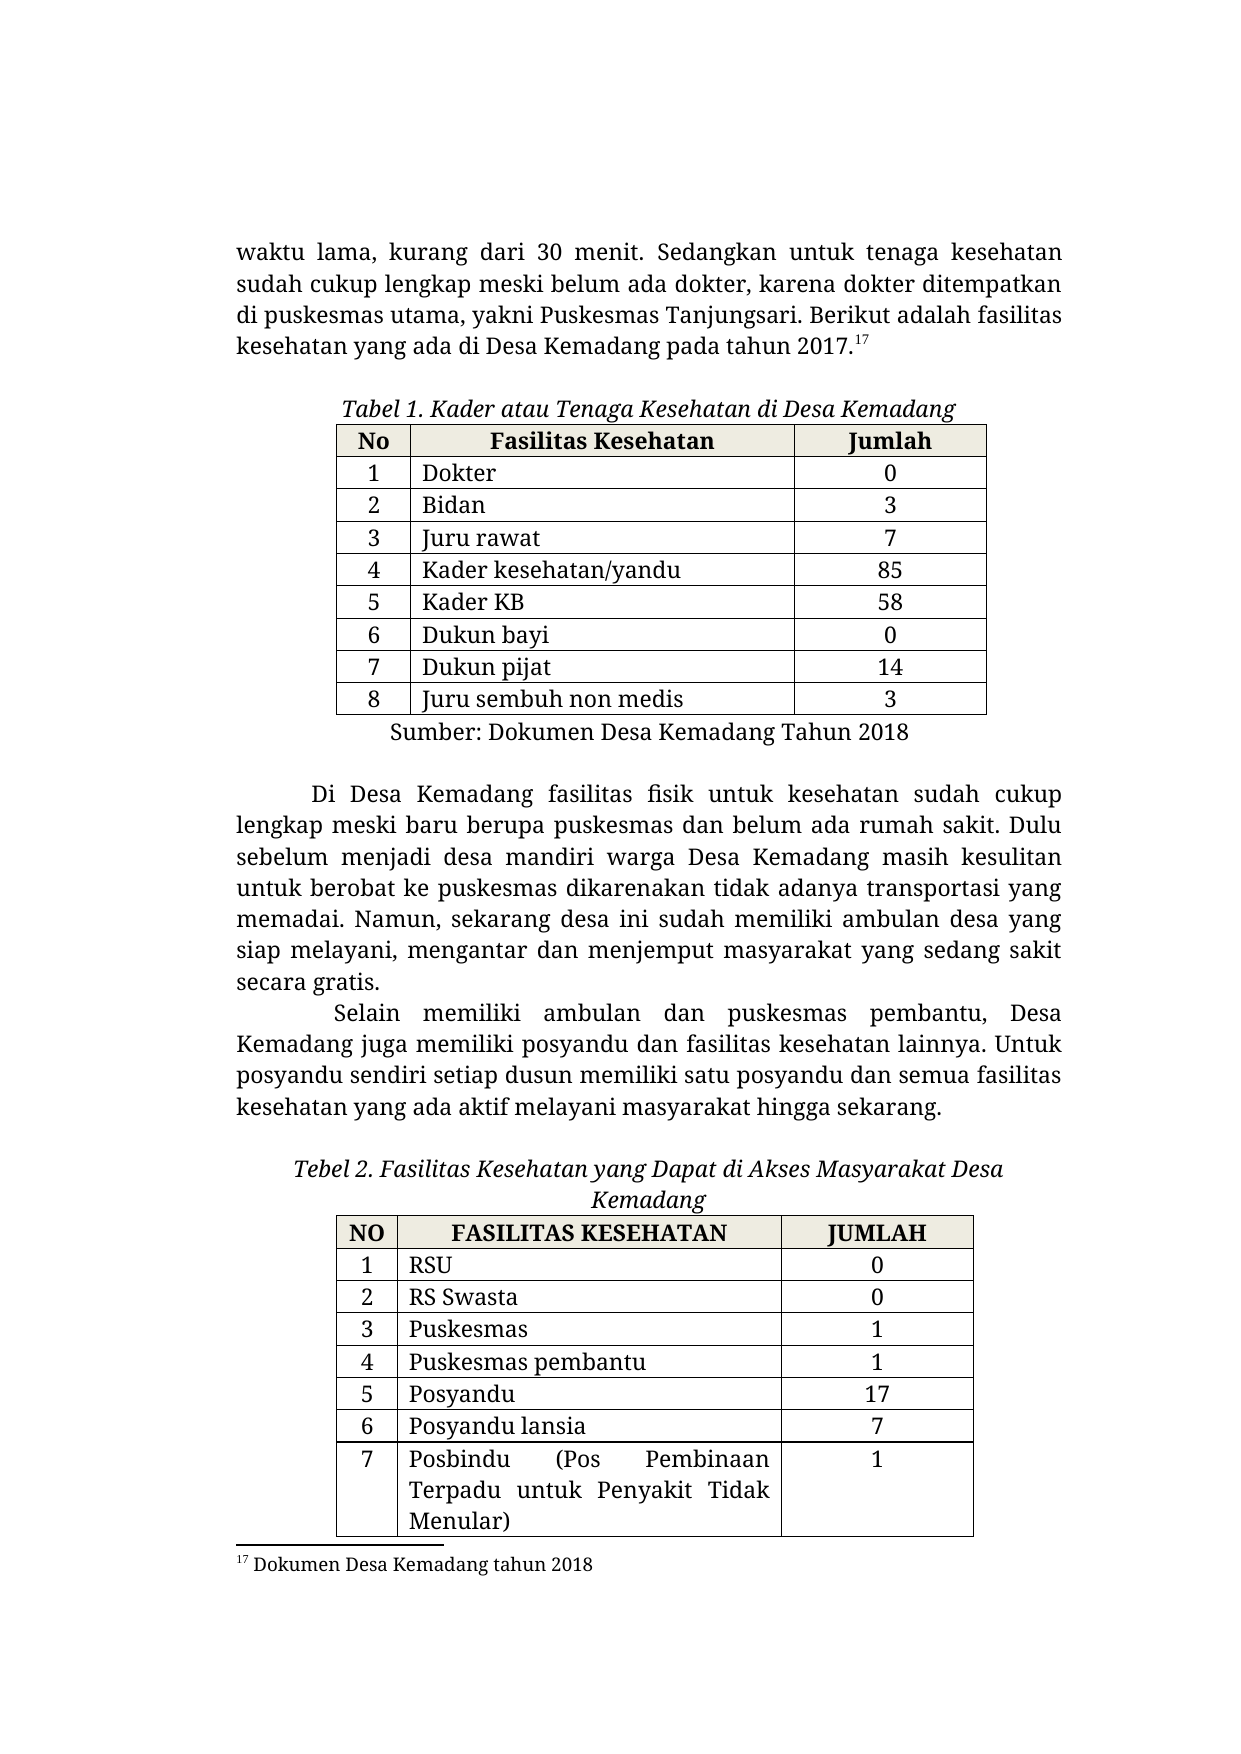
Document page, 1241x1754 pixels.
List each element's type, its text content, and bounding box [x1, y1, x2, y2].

table_cell 0 [795, 619, 986, 650]
text Tabel 1. Kader atau Tenaga Kesehatan di Desa Kemadang [236, 392, 1063, 424]
table_cell 5 [337, 586, 410, 617]
table_cell 3 [337, 522, 410, 553]
table_cell 3 [337, 1313, 397, 1344]
table_cell 4 [337, 554, 410, 585]
table_cell 1 [337, 457, 410, 488]
table_cell 7 [782, 1410, 973, 1441]
table_cell 85 [795, 554, 986, 585]
table_cell Dukun bayi [411, 619, 794, 650]
table_cell Posbindu (Pos Pembinaan Terpadu untuk Penyakit Tidak Menular) [398, 1443, 781, 1536]
table_cell 7 [795, 522, 986, 553]
table_cell 1 [782, 1313, 973, 1344]
table_cell Dukun pijat [411, 651, 794, 682]
table_cell 58 [795, 586, 986, 617]
text Di Desa Kemadang fasilitas fisik untuk kesehatan sudah cukup lengkap meski baru berupa puskesmas dan belum ada rumah sakit. Dulu sebelum menjadi desa mandiri warga Desa Kemadang masih kesulitan untuk berobat ke puskesmas dikarenakan tidak adanya transportasi yang memadai. Namun, sekarang desa ini sudah memiliki ambulan desa yang siap melayani, mengantar dan menjemput masyarakat yang sedang sakit secara gratis. [236, 778, 1063, 997]
table_cell 0 [795, 457, 986, 488]
table_cell Posyandu [398, 1378, 781, 1409]
table_cell RSU [398, 1249, 781, 1280]
table_cell 1 [782, 1346, 973, 1377]
table_cell Bidan [411, 489, 794, 521]
table_cell 3 [795, 489, 986, 521]
table_cell Dokter [411, 457, 794, 488]
table_cell Puskesmas pembantu [398, 1346, 781, 1377]
table_cell 5 [337, 1378, 397, 1409]
table_cell 7 [337, 651, 410, 682]
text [236, 236, 1063, 361]
table_cell 3 [795, 683, 986, 714]
table_cell 6 [337, 619, 410, 650]
table_cell Juru sembuh non medis [411, 683, 794, 714]
table_cell 2 [337, 1281, 397, 1312]
table_cell 2 [337, 489, 410, 521]
table_cell 7 [337, 1443, 397, 1536]
table_cell Kader KB [411, 586, 794, 617]
table_cell 1 [337, 1249, 397, 1280]
table_cell 0 [782, 1249, 973, 1280]
table_header NO [337, 1216, 397, 1248]
table_cell 0 [782, 1281, 973, 1312]
table_cell 14 [795, 651, 986, 682]
table_header FASILITAS KESEHATAN [398, 1216, 781, 1248]
table_cell Juru rawat [411, 522, 794, 553]
text Sumber: Dokumen Desa Kemadang Tahun 2018 [236, 715, 1063, 747]
table_cell 6 [337, 1410, 397, 1441]
table_cell Puskesmas [398, 1313, 781, 1344]
text Tebel 2. Fasilitas Kesehatan yang Dapat di Akses Masyarakat Desa Kemadang [236, 1153, 1063, 1215]
table_cell Kader kesehatan/yandu [411, 554, 794, 585]
table_header JUMLAH [782, 1216, 973, 1248]
table_cell 17 [782, 1378, 973, 1409]
table_cell 8 [337, 683, 410, 714]
table_header No [337, 425, 410, 456]
table_cell 4 [337, 1346, 397, 1377]
table_header Jumlah [795, 425, 986, 456]
text Selain memiliki ambulan dan puskesmas pembantu, Desa Kemadang juga memiliki posyandu dan fasilitas kesehatan lainnya. Untuk posyandu sendiri setiap dusun memiliki satu posyandu dan semua fasilitas kesehatan yang ada aktif melayani masyarakat hingga sekarang. [236, 997, 1063, 1122]
table_header Fasilitas Kesehatan [411, 425, 794, 456]
table_cell 1 [782, 1443, 973, 1536]
table_cell Posyandu lansia [398, 1410, 781, 1441]
table_cell RS Swasta [398, 1281, 781, 1312]
